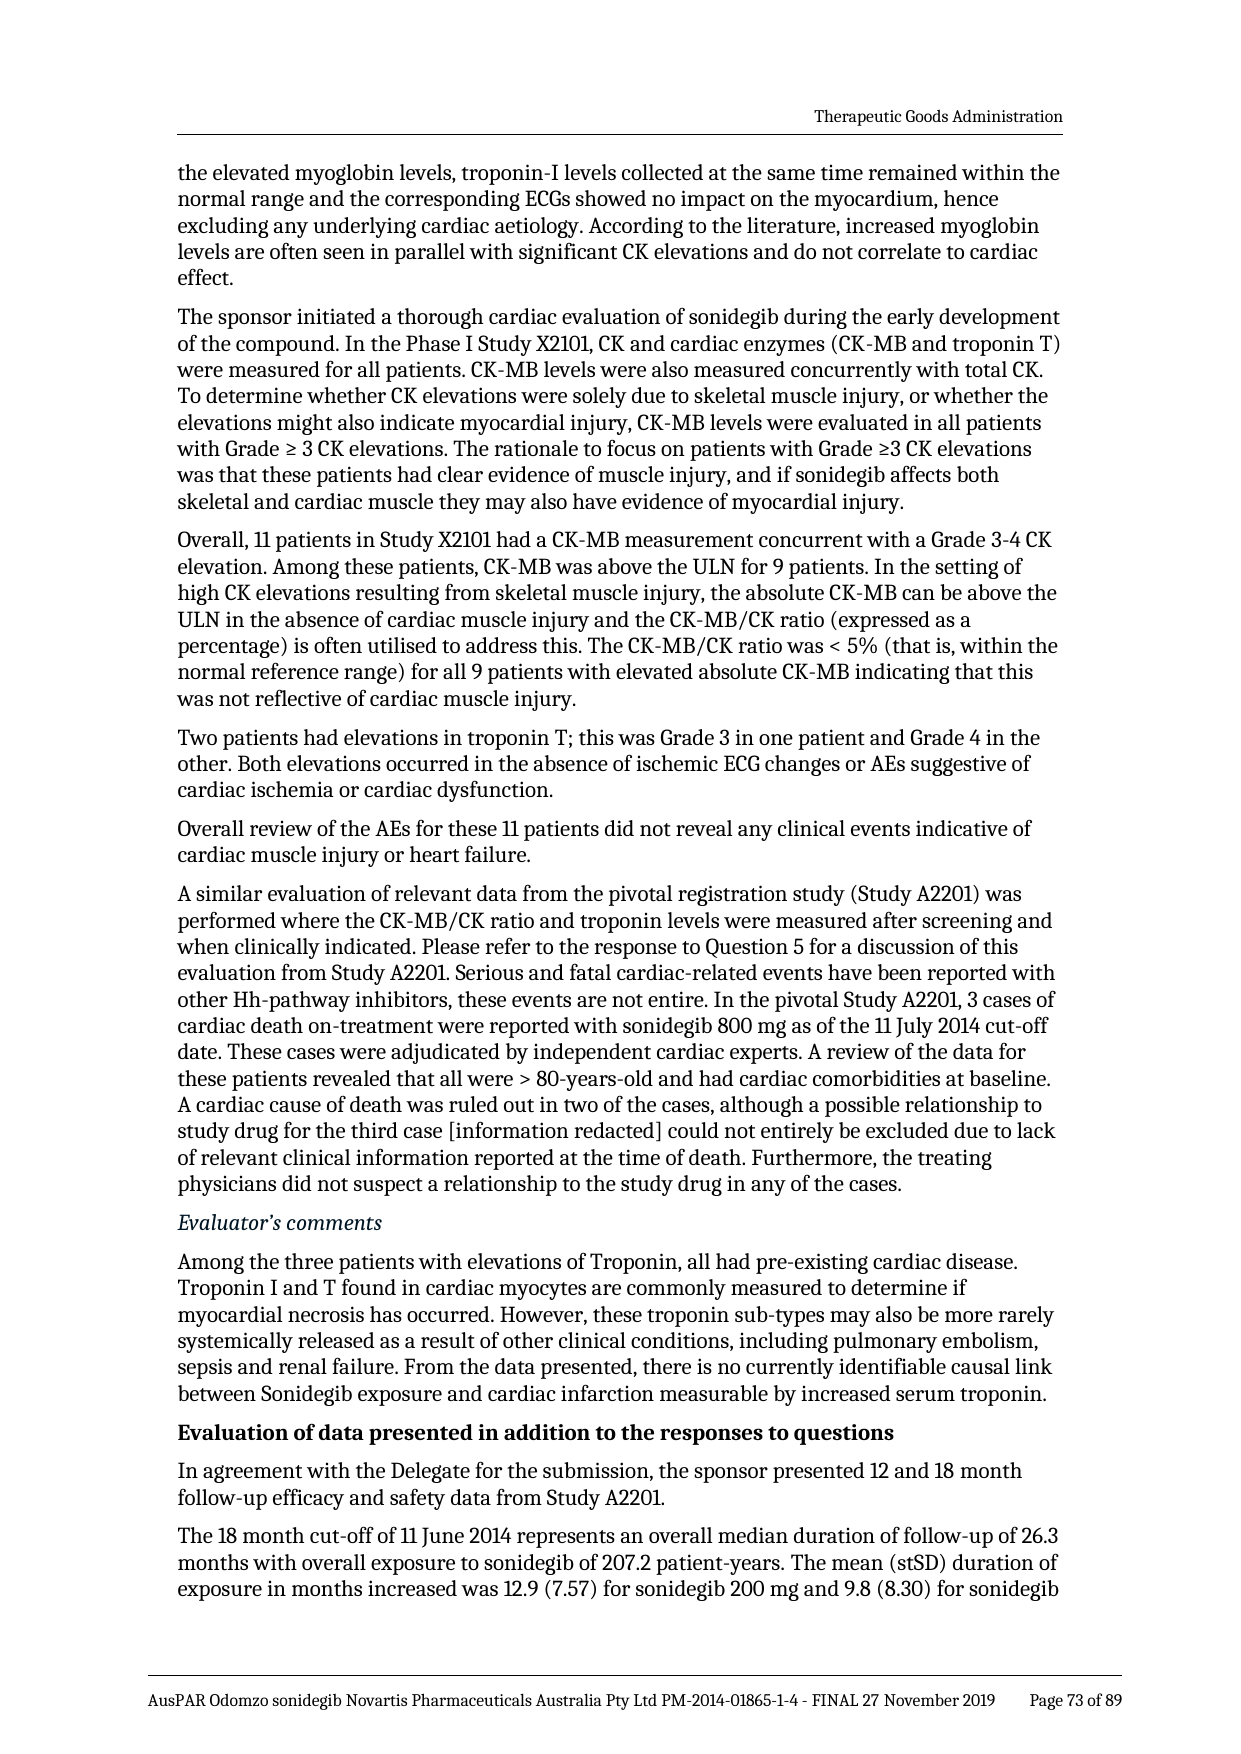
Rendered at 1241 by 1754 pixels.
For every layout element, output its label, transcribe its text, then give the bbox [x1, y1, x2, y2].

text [177, 160, 1063, 291]
text Evaluation of data presented in addition to the responses to questions [177, 1419, 1063, 1446]
text Among the three patients with elevations of Troponin, all had pre-existing cardiac disease. Troponin I and T found in cardiac myocytes are commonly measured to determine if myocardial necrosis has occurred. However, these troponin sub-types may also be more rarely systemically released as a result of other clinical conditions, including pulmonary embolism, sepsis and renal failure. From the data presented, there is no currently identifiable causal link between Sonidegib exposure and cardiac infarction measurable by increased serum troponin. [177, 1249, 1063, 1407]
text A similar evaluation of relevant data from the pivotal registration study (Study A2201) was performed where the CK-MB/CK ratio and troponin levels were measured after screening and when clinically indicated. Please refer to the response to Question 5 for a discussion of this evaluation from Study A2201. Serious and fatal cardiac-related events have been reported with other Hh-pathway inhibitors, these events are not entire. In the pivotal Study A2201, 3 cases of cardiac death on-treatment were reported with sonidegib 800 mg as of the 11 July 2014 cut-off date. These cases were adjudicated by independent cardiac experts. A review of the data for these patients revealed that all were > 80-years-old and had cardiac comorbidities at baseline. A cardiac cause of death was ruled out in two of the cases, although a possible relationship to study drug for the third case [information redacted] could not entirely be excluded due to lack of relevant clinical information reported at the time of death. Furthermore, the treating physicians did not suspect a relationship to the study drug in any of the cases. [177, 881, 1063, 1197]
subtitle Evaluator’s comments [177, 1210, 1063, 1236]
text The sponsor initiated a thorough cardiac evaluation of sonidegib during the early development of the compound. In the Phase I Study X2101, CK and cardiac enzymes (CK-MB and troponin T) were measured for all patients. CK-MB levels were also measured concurrently with total CK. To determine whether CK elevations were solely due to skeletal muscle injury, or whether the elevations might also indicate myocardial injury, CK-MB levels were evaluated in all patients with Grade ≥ 3 CK elevations. The rationale to focus on patients with Grade ≥3 CK elevations was that these patients had clear evidence of muscle injury, and if sonidegib affects both skeletal and cardiac muscle they may also have evidence of myocardial injury. [177, 304, 1063, 515]
text Two patients had elevations in troponin T; this was Grade 3 in one patient and Grade 4 in the other. Both elevations occurred in the absence of ischemic ECG changes or AEs suggestive of cardiac ischemia or cardiac dysfunction. [177, 724, 1063, 803]
text In agreement with the Delegate for the submission, the sponsor presented 12 and 18 month follow-up efficacy and safety data from Study A2201. [177, 1458, 1063, 1511]
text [177, 1523, 1063, 1602]
text Overall, 11 patients in Study X2101 had a CK-MB measurement concurrent with a Grade 3-4 CK elevation. Among these patients, CK-MB was above the ULN for 9 patients. In the setting of high CK elevations resulting from skeletal muscle injury, the absolute CK-MB can be above the ULN in the absence of cardiac muscle injury and the CK-MB/CK ratio (expressed as a percentage) is often utilised to address this. The CK-MB/CK ratio was < 5% (that is, within the normal reference range) for all 9 patients with elevated absolute CK-MB indicating that this was not reflective of cardiac muscle injury. [177, 527, 1063, 712]
text Overall review of the AEs for these 11 patients did not reveal any clinical events indicative of cardiac muscle injury or heart failure. [177, 816, 1063, 868]
